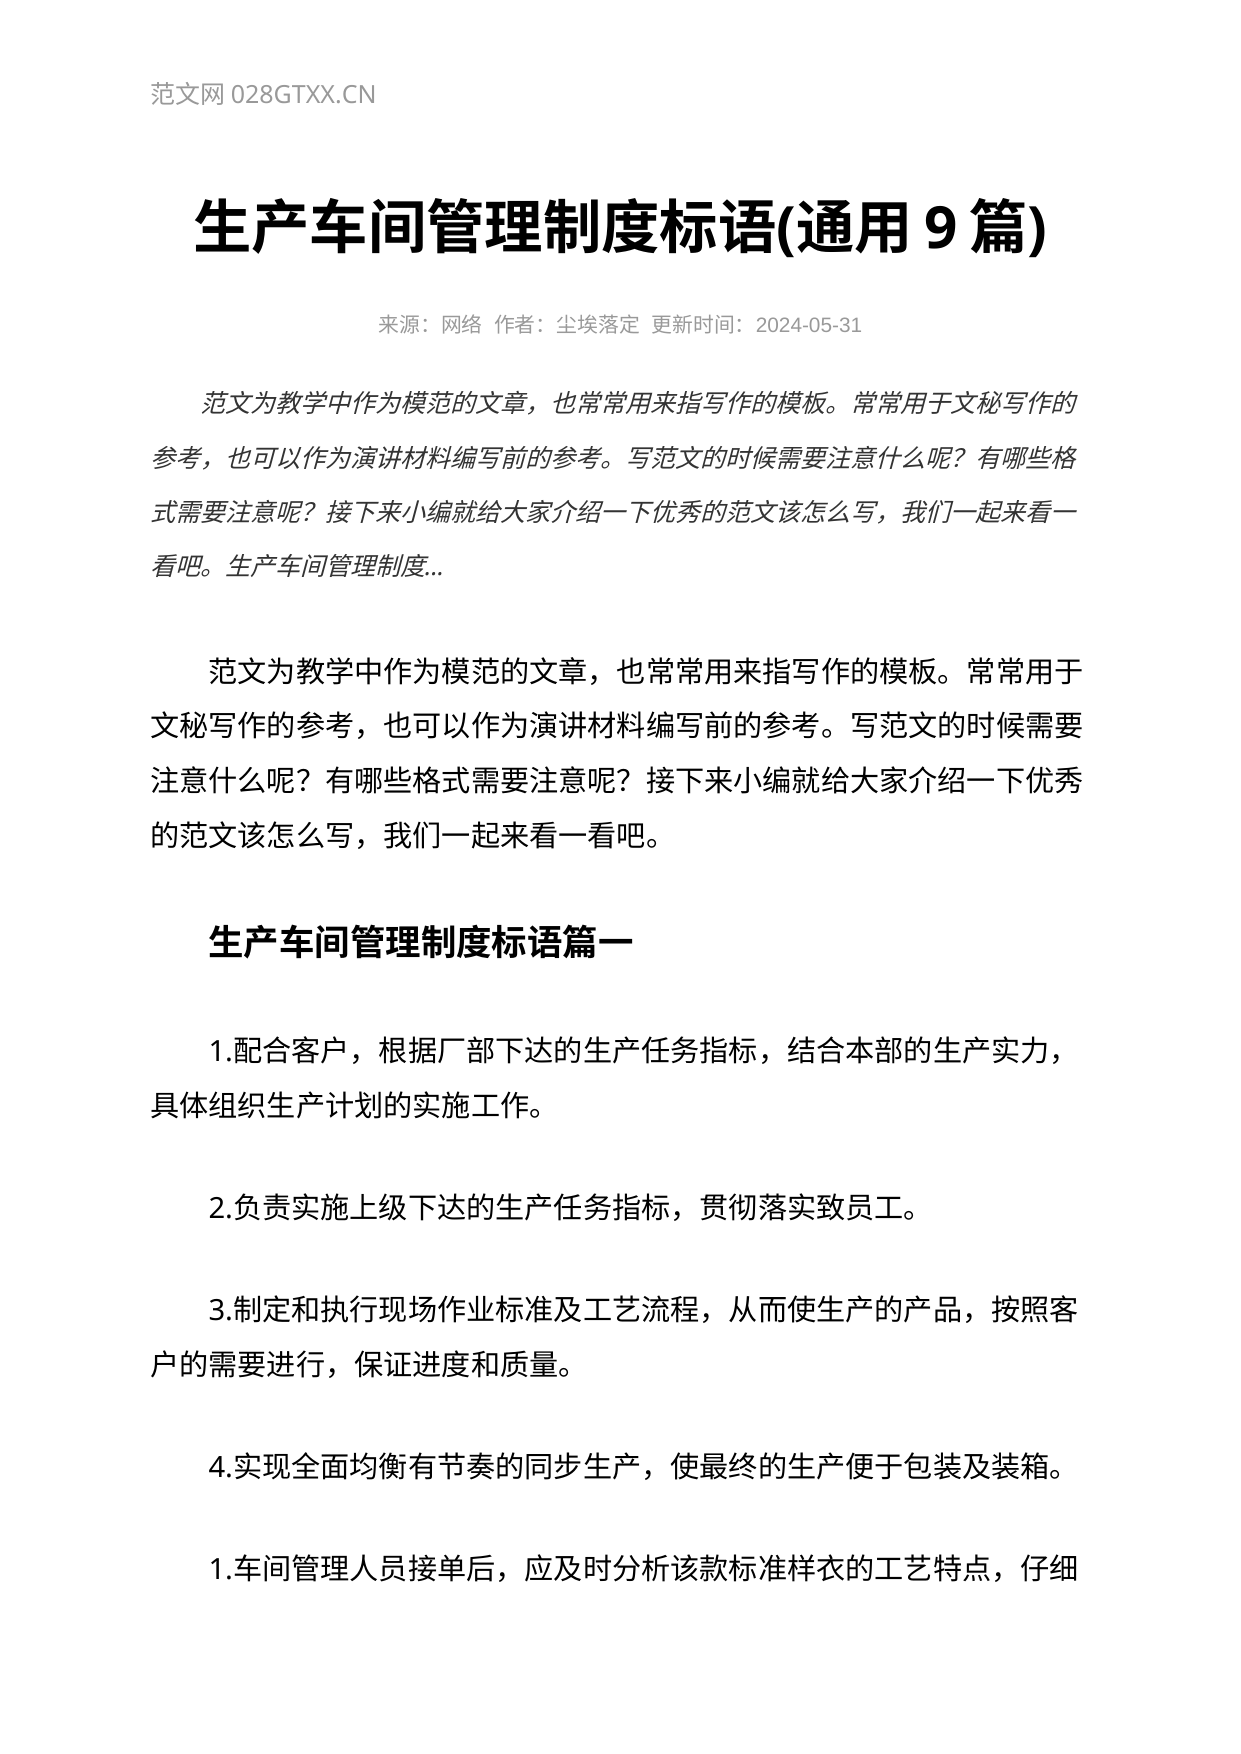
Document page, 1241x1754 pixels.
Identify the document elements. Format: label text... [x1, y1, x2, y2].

text 范文为教学中作为模范的文章，也常常用来指写作的模板。常常用于文秘写作的参考，也可以作为演讲材料编写前的参考。写范文的时候需要注意什么呢？有哪些格式需要注意呢？接下来小编就给大家介绍一下优秀的范文该怎么写，我们一起来看一看吧。 [150, 648, 1090, 855]
text 来源：网络 作者：尘埃落定 更新时间：2024-05-31 [150, 313, 1090, 337]
text 范文为教学中作为模范的文章，也常常用来指写作的模板。常常用于文秘写作的参考，也可以作为演讲材料编写前的参考。写范文的时候需要注意什么呢？有哪些格式需要注意呢？接下来小编就给大家介绍一下优秀的范文该怎么写，我们一起来看一看吧。生产车间管理制度... [150, 384, 1090, 583]
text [150, 1546, 1090, 1588]
text 4.实现全面均衡有节奏的同步生产，使最终的生产便于包装及装箱。 [150, 1443, 1090, 1486]
text 1.配合客户，根据厂部下达的生产任务指标，结合本部的生产实力，具体组织生产计划的实施工作。 [150, 1028, 1090, 1125]
text 3.制定和执行现场作业标准及工艺流程，从而使生产的产品，按照客户的需要进行，保证进度和质量。 [150, 1287, 1090, 1384]
text 生产车间管理制度标语篇一 [150, 914, 1090, 966]
subtitle 生产车间管理制度标语(通用9篇) [150, 181, 1090, 266]
text 2.负责实施上级下达的生产任务指标，贯彻落实致员工。 [150, 1185, 1090, 1227]
